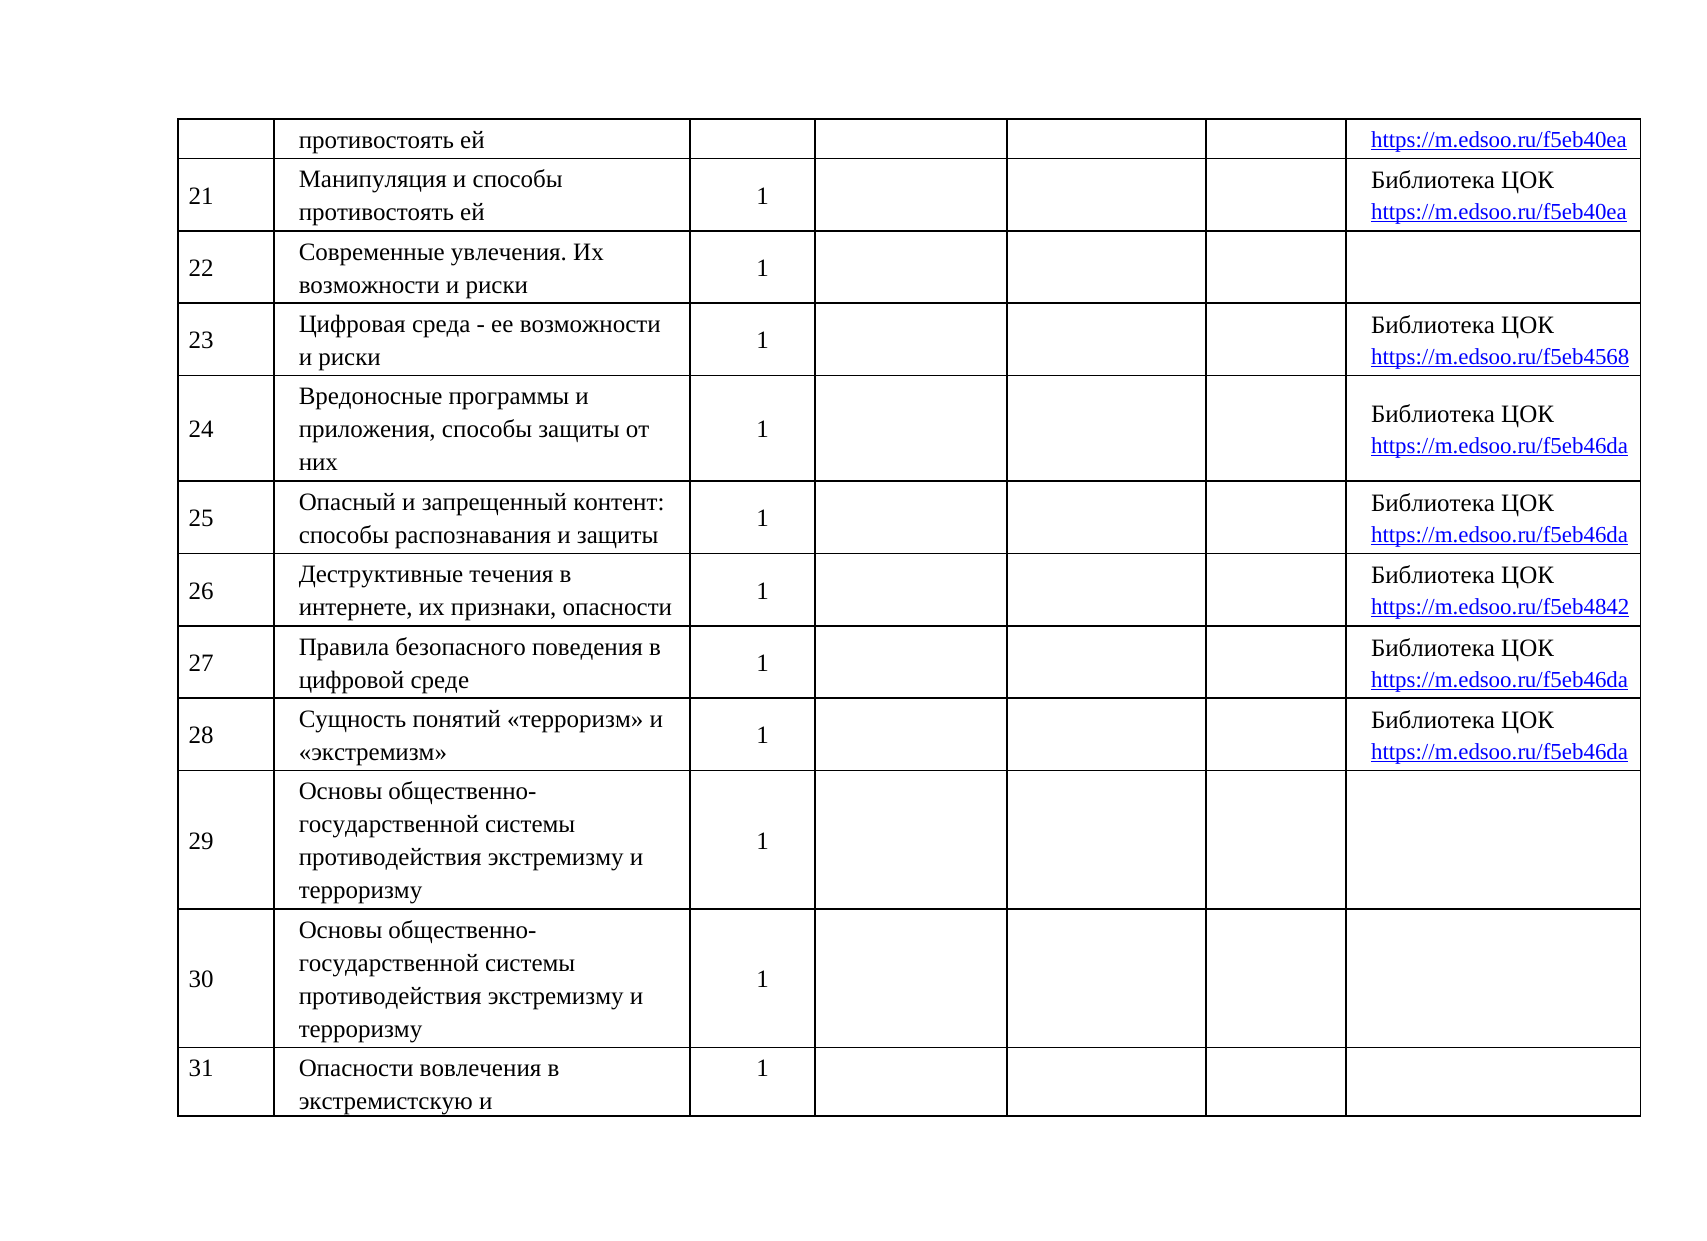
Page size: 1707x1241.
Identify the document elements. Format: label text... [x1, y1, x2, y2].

table_cell Манипуляция и способы противостоять ей [275, 159, 689, 230]
table_cell 20 [179, 120, 273, 157]
table_cell 1 [691, 699, 814, 770]
table_cell 24 [179, 376, 273, 480]
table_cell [275, 120, 689, 157]
table_cell [1008, 232, 1205, 302]
table_cell [1207, 699, 1345, 770]
table_cell [1207, 554, 1345, 625]
table_cell Цифровая среда - ее возможности и риски [275, 304, 689, 375]
table_cell [816, 482, 1006, 552]
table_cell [1347, 159, 1640, 230]
table_cell [1008, 482, 1205, 552]
table_cell 22 [179, 232, 273, 302]
table_cell [816, 232, 1006, 302]
table_cell Правила безопасного поведения в цифровой среде [275, 627, 689, 697]
table_cell [1008, 627, 1205, 697]
table_cell [1207, 482, 1345, 552]
table_cell Современные увлечения. Их возможности и риски [275, 232, 689, 302]
table_cell [1347, 910, 1640, 1047]
table_cell Деструктивные течения в интернете, их признаки, опасности [275, 554, 689, 625]
table_cell 21 [179, 159, 273, 230]
table_cell 1 [691, 482, 814, 552]
table_cell 29 [179, 771, 273, 908]
table_cell [816, 120, 1006, 157]
table_cell 1 [691, 627, 814, 697]
table_cell 25 [179, 482, 273, 552]
table_cell [1008, 120, 1205, 157]
table_cell [1008, 1048, 1205, 1115]
table_cell [1008, 304, 1205, 375]
table_cell Опасный и запрещенный контент: способы распознавания и защиты [275, 482, 689, 552]
table_cell [1207, 910, 1345, 1047]
table_cell 1 [691, 910, 814, 1047]
table_cell [1347, 771, 1640, 908]
table_cell [816, 159, 1006, 230]
table_cell Основы общественно-государственной системы противодействия экстремизму и терроризму [275, 771, 689, 908]
table_cell [1008, 159, 1205, 230]
table_cell 1 [691, 554, 814, 625]
table_cell 1 [691, 1048, 814, 1115]
table_cell [1008, 554, 1205, 625]
table_cell 1 [691, 232, 814, 302]
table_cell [1347, 120, 1640, 157]
table_cell 1 [691, 159, 814, 230]
table_cell 26 [179, 554, 273, 625]
table_cell [1008, 699, 1205, 770]
table_cell [1347, 232, 1640, 302]
table_cell [1207, 1048, 1345, 1115]
table_cell 31 [179, 1048, 273, 1115]
table_cell [816, 304, 1006, 375]
table_cell 1 [691, 376, 814, 480]
table_cell [816, 1048, 1006, 1115]
table_cell Основы общественно-государственной системы противодействия экстремизму и терроризму [275, 910, 689, 1047]
table_cell [816, 554, 1006, 625]
table_cell [1008, 376, 1205, 480]
table_cell Библиотека ЦОК https://m.edsoo.ru/f5eb4568 [1347, 304, 1640, 375]
table_cell 1 [691, 304, 814, 375]
table_cell 28 [179, 699, 273, 770]
table_cell [1207, 304, 1345, 375]
table_cell Библиотека ЦОК https://m.edsoo.ru/f5eb46da [1347, 699, 1640, 770]
table_cell [816, 627, 1006, 697]
table_cell [1207, 232, 1345, 302]
table_cell [1347, 1048, 1640, 1115]
table_cell Библиотека ЦОК https://m.edsoo.ru/f5eb46da [1347, 627, 1640, 697]
table_cell Вредоносные программы и приложения, способы защиты от них [275, 376, 689, 480]
table_cell [1207, 159, 1345, 230]
table_cell [1008, 910, 1205, 1047]
table_cell [1207, 627, 1345, 697]
table_cell [816, 376, 1006, 480]
table_cell 27 [179, 627, 273, 697]
table_cell [816, 771, 1006, 908]
table_cell [816, 699, 1006, 770]
table_cell Библиотека ЦОК https://m.edsoo.ru/f5eb4842 [1347, 554, 1640, 625]
table_cell [1008, 771, 1205, 908]
table_cell [1207, 771, 1345, 908]
table_cell Библиотека ЦОК https://m.edsoo.ru/f5eb46da [1347, 482, 1640, 552]
table_cell 23 [179, 304, 273, 375]
table_cell [1207, 120, 1345, 157]
table_cell [816, 910, 1006, 1047]
table_cell 1 [691, 771, 814, 908]
table_cell 30 [179, 910, 273, 1047]
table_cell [275, 1048, 689, 1115]
table_cell Библиотека ЦОК https://m.edsoo.ru/f5eb46da [1347, 376, 1640, 480]
table_cell Сущность понятий «терроризм» и «экстремизм» [275, 699, 689, 770]
table_cell [1207, 376, 1345, 480]
table_cell 1 [691, 120, 814, 157]
